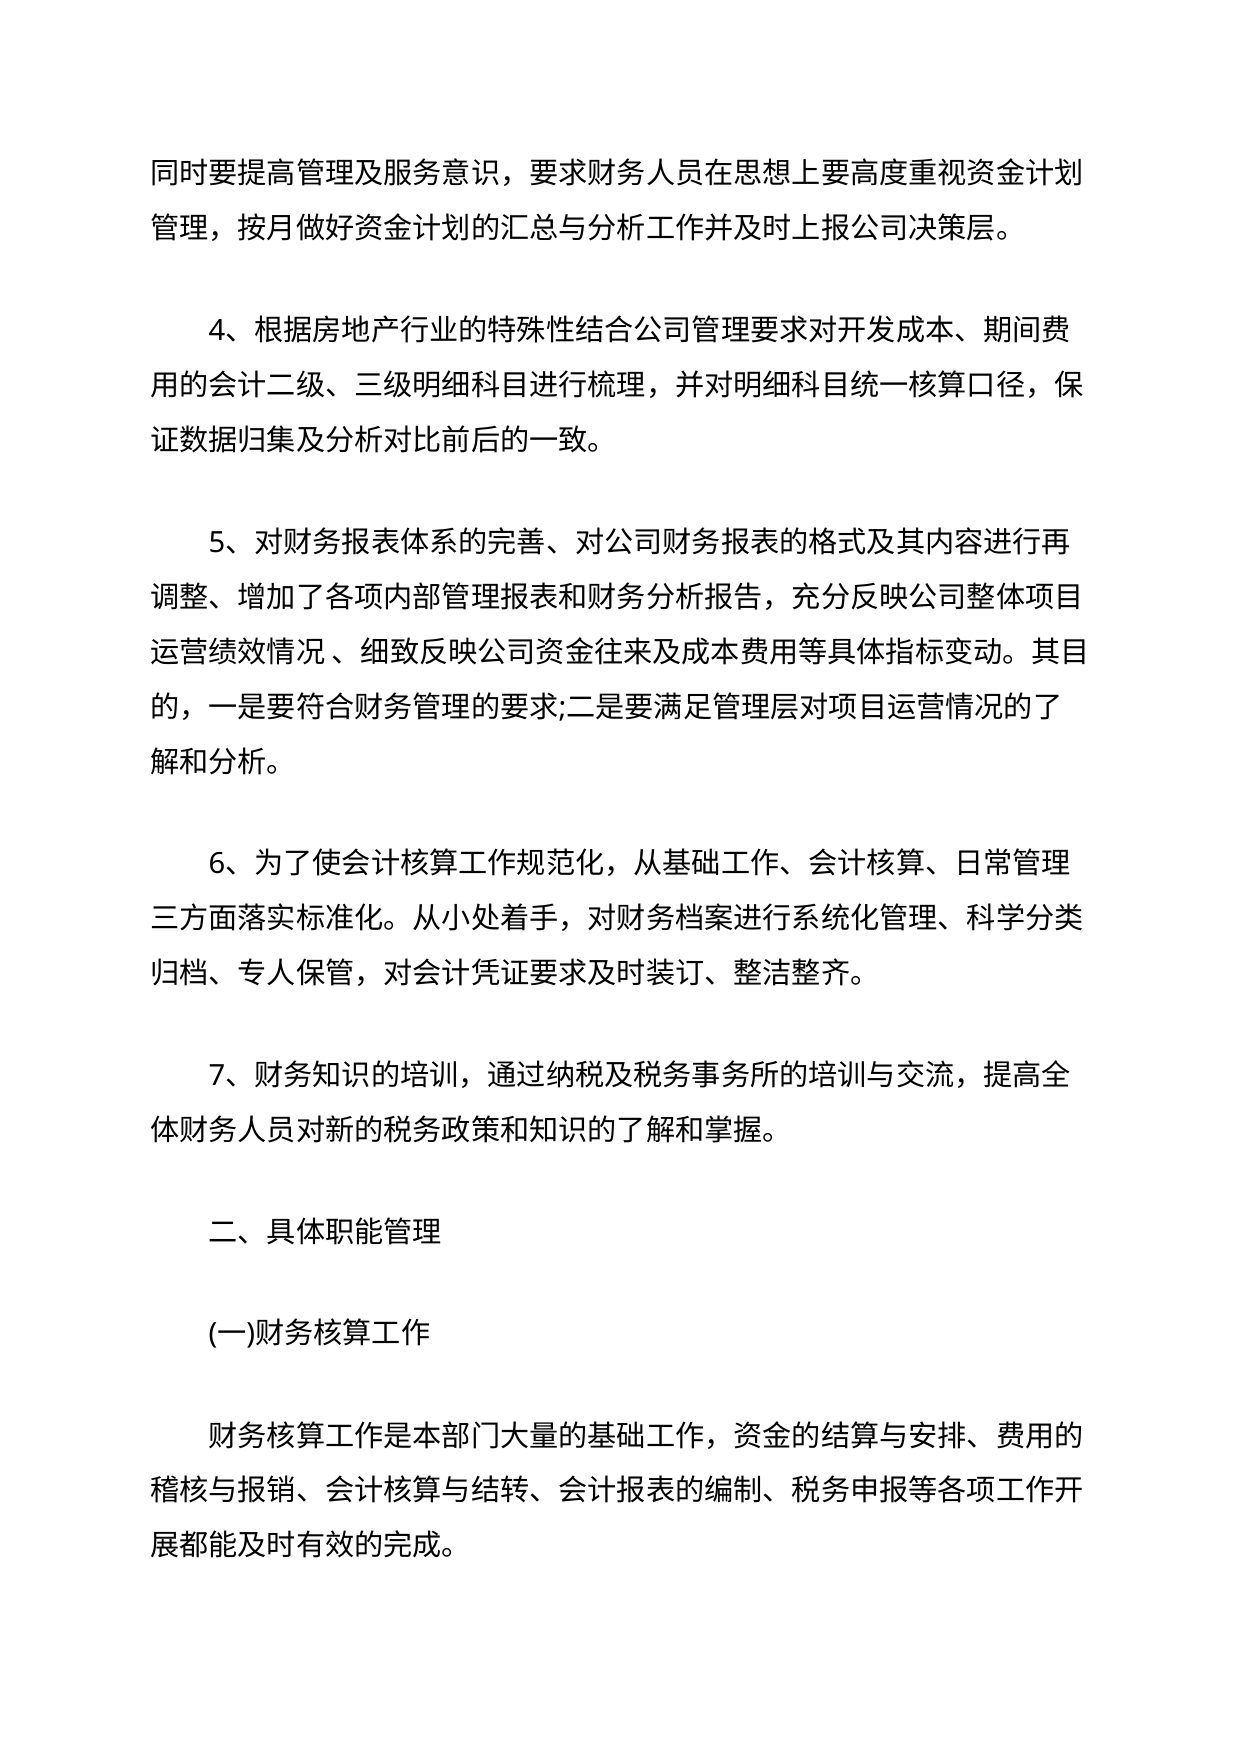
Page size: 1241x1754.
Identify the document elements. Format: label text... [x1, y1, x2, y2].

text 4、根据房地产行业的特殊性结合公司管理要求对开发成本、期间费用的会计二级、三级明细科目进行梳理，并对明细科目统一核算口径，保证数据归集及分析对比前后的一致。 [150, 307, 1090, 459]
text 5、对财务报表体系的完善、对公司财务报表的格式及其内容进行再调整、增加了各项内部管理报表和财务分析报告，充分反映公司整体项目运营绩效情况 、细致反映公司资金往来及成本费用等具体指标变动。其目的，一是要符合财务管理的要求;二是要满足管理层对项目运营情况的了解和分析。 [150, 518, 1090, 780]
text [150, 150, 1090, 247]
text 二、具体职能管理 [150, 1208, 1090, 1251]
text 6、为了使会计核算工作规范化，从基础工作、会计核算、日常管理三方面落实标准化。从小处着手，对财务档案进行系统化管理、科学分类归档、专人保管，对会计凭证要求及时装订、整洁整齐。 [150, 840, 1090, 992]
text (一)财务核算工作 [150, 1310, 1090, 1352]
text 7、财务知识的培训，通过纳税及税务事务所的培训与交流，提高全体财务人员对新的税务政策和知识的了解和掌握。 [150, 1052, 1090, 1149]
text 财务核算工作是本部门大量的基础工作，资金的结算与安排、费用的稽核与报销、会计核算与结转、会计报表的编制、税务申报等各项工作开展都能及时有效的完成。 [150, 1412, 1090, 1564]
